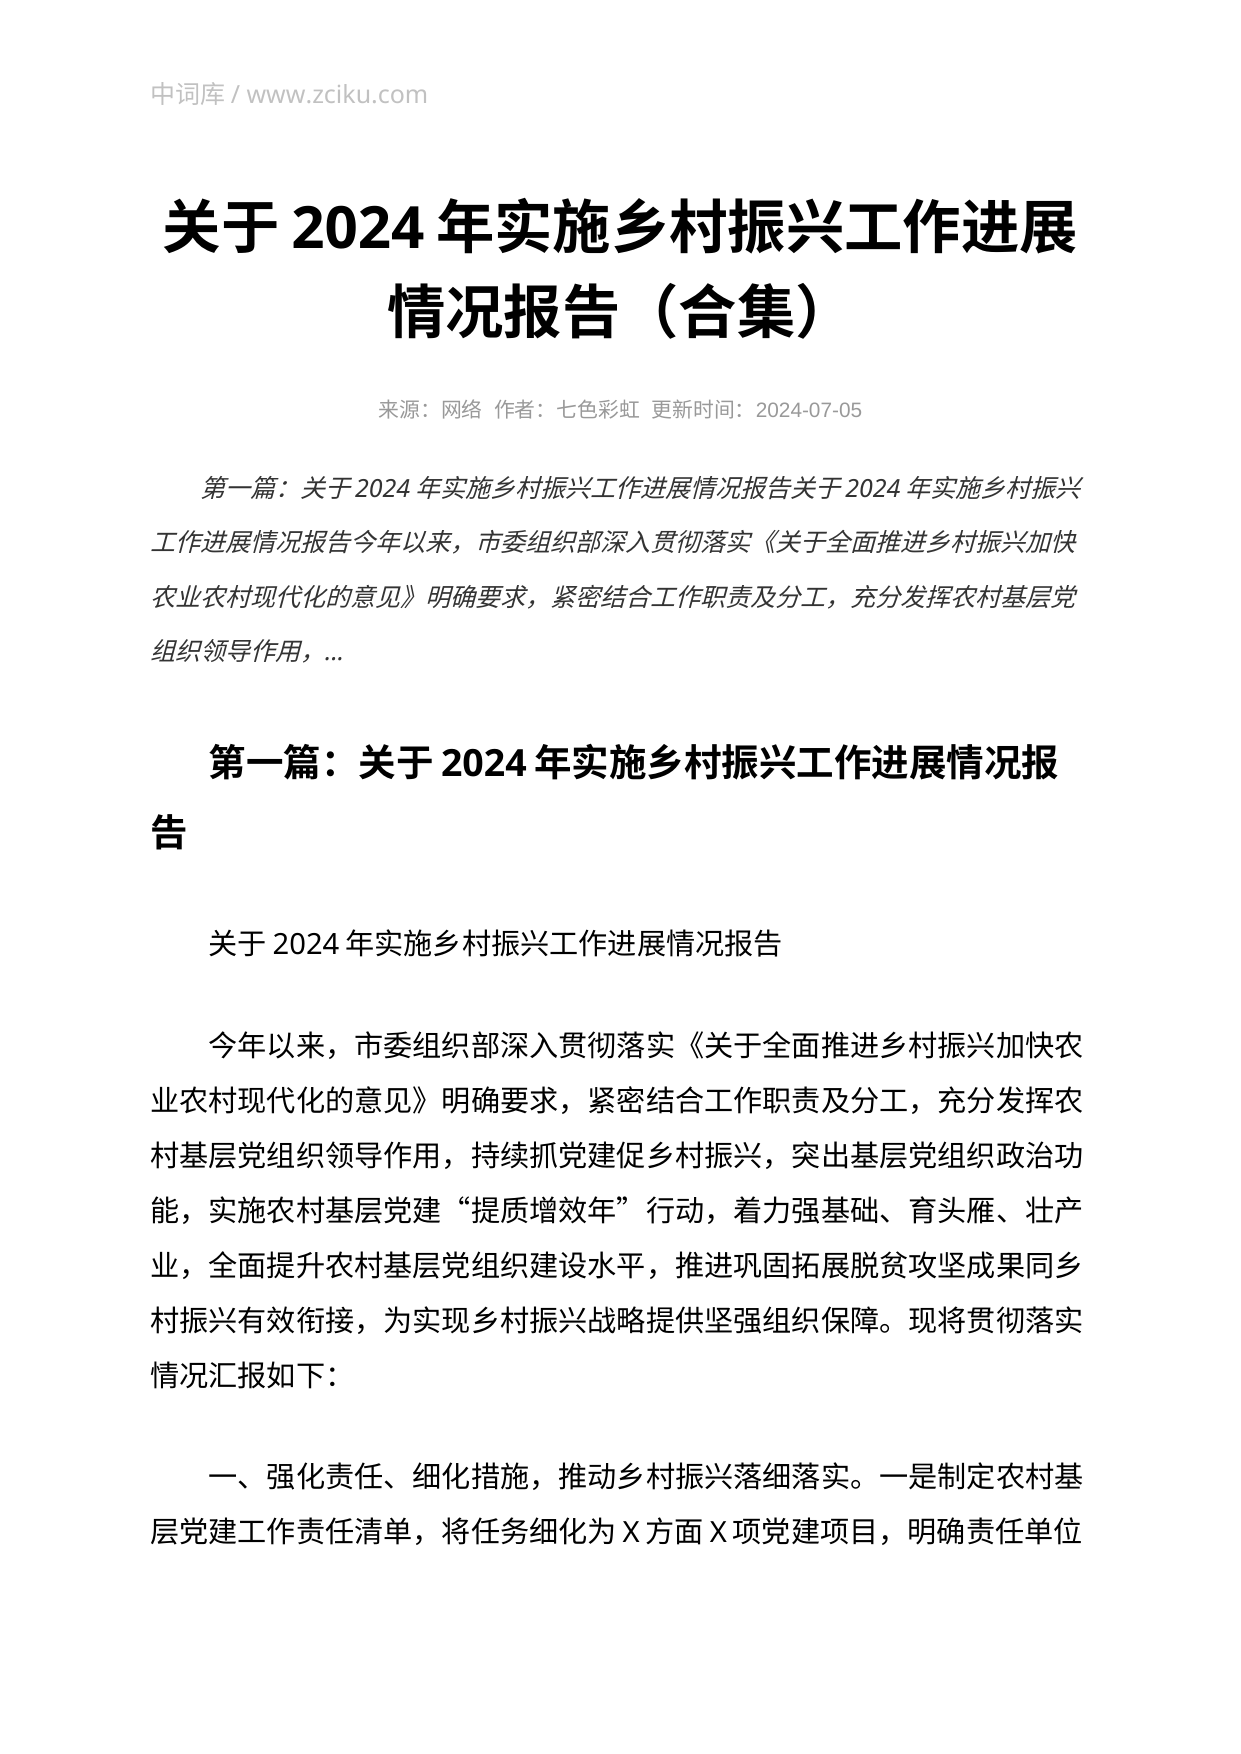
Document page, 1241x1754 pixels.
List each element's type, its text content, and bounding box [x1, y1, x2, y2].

text 第一篇：关于2024年实施乡村振兴工作进展情况报告关于2024年实施乡村振兴工作进展情况报告今年以来，市委组织部深入贯彻落实《关于全面推进乡村振兴加快农业农村现代化的意见》明确要求，紧密结合工作职责及分工，充分发挥农村基层党组织领导作用，... [150, 468, 1090, 668]
text 今年以来，市委组织部深入贯彻落实《关于全面推进乡村振兴加快农业农村现代化的意见》明确要求，紧密结合工作职责及分工，充分发挥农村基层党组织领导作用，持续抓党建促乡村振兴，突出基层党组织政治功能，实施农村基层党建“提质增效年”行动，着力强基础、育头雁、壮产业，全面提升农村基层党组织建设水平，推进巩固拓展脱贫攻坚成果同乡村振兴有效衔接，为实现乡村振兴战略提供坚强组织保障。现将贯彻落实情况汇报如下： [150, 1023, 1090, 1394]
text 第一篇：关于2024年实施乡村振兴工作进展情况报告 [150, 733, 1090, 858]
text 来源：网络 作者：七色彩虹 更新时间：2024-07-05 [150, 397, 1090, 421]
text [150, 1454, 1090, 1551]
subtitle 关于2024年实施乡村振兴工作进展情况报告（合集） [150, 181, 1090, 351]
text 关于2024年实施乡村振兴工作进展情况报告 [150, 921, 1090, 963]
